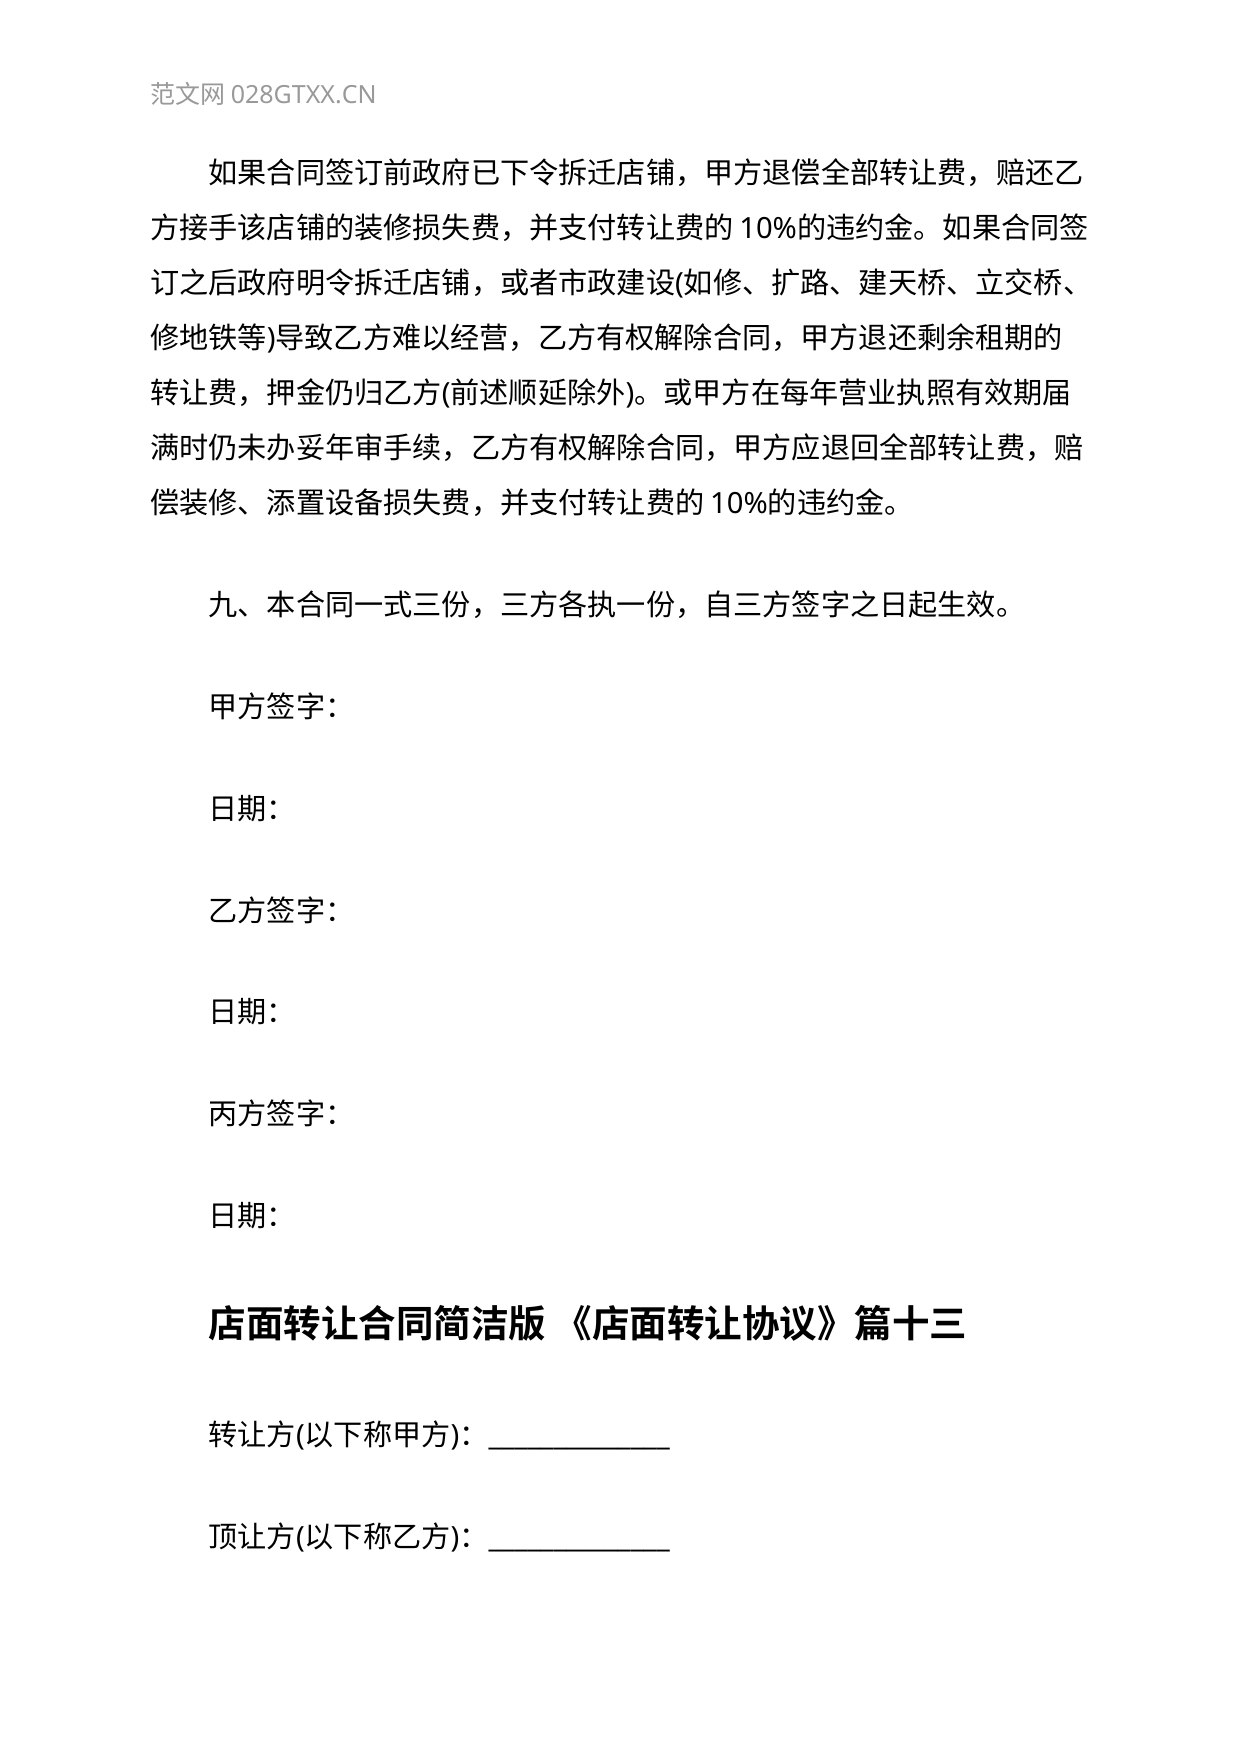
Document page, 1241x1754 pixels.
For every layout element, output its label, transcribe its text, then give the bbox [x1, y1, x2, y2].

text 转让方(以下称甲方)：______________ [150, 1412, 1090, 1454]
text 店面转让合同简洁版 《店面转让协议》篇十三 [150, 1294, 1090, 1348]
text 九、本合同一式三份，三方各执一份，自三方签字之日起生效。 [150, 582, 1090, 624]
text 日期： [150, 1192, 1090, 1235]
text 丙方签字： [150, 1091, 1090, 1133]
text 如果合同签订前政府已下令拆迁店铺，甲方退偿全部转让费，赔还乙方接手该店铺的装修损失费，并支付转让费的10%的违约金。如果合同签订之后政府明令拆迁店铺，或者市政建设(如修、扩路、建天桥、立交桥、修地铁等)导致乙方难以经营，乙方有权解除合同，甲方退还剩余租期的转让费，押金仍归乙方(前述顺延除外)。或甲方在每年营业执照有效期届满时仍未办妥年审手续，乙方有权解除合同，甲方应退回全部转让费，赔偿装修、添置设备损失费，并支付转让费的10%的违约金。 [150, 150, 1090, 522]
text 甲方签字： [150, 683, 1090, 726]
text 乙方签字： [150, 887, 1090, 929]
text 日期： [150, 785, 1090, 828]
text 日期： [150, 989, 1090, 1031]
text 顶让方(以下称乙方)：______________ [150, 1513, 1090, 1556]
